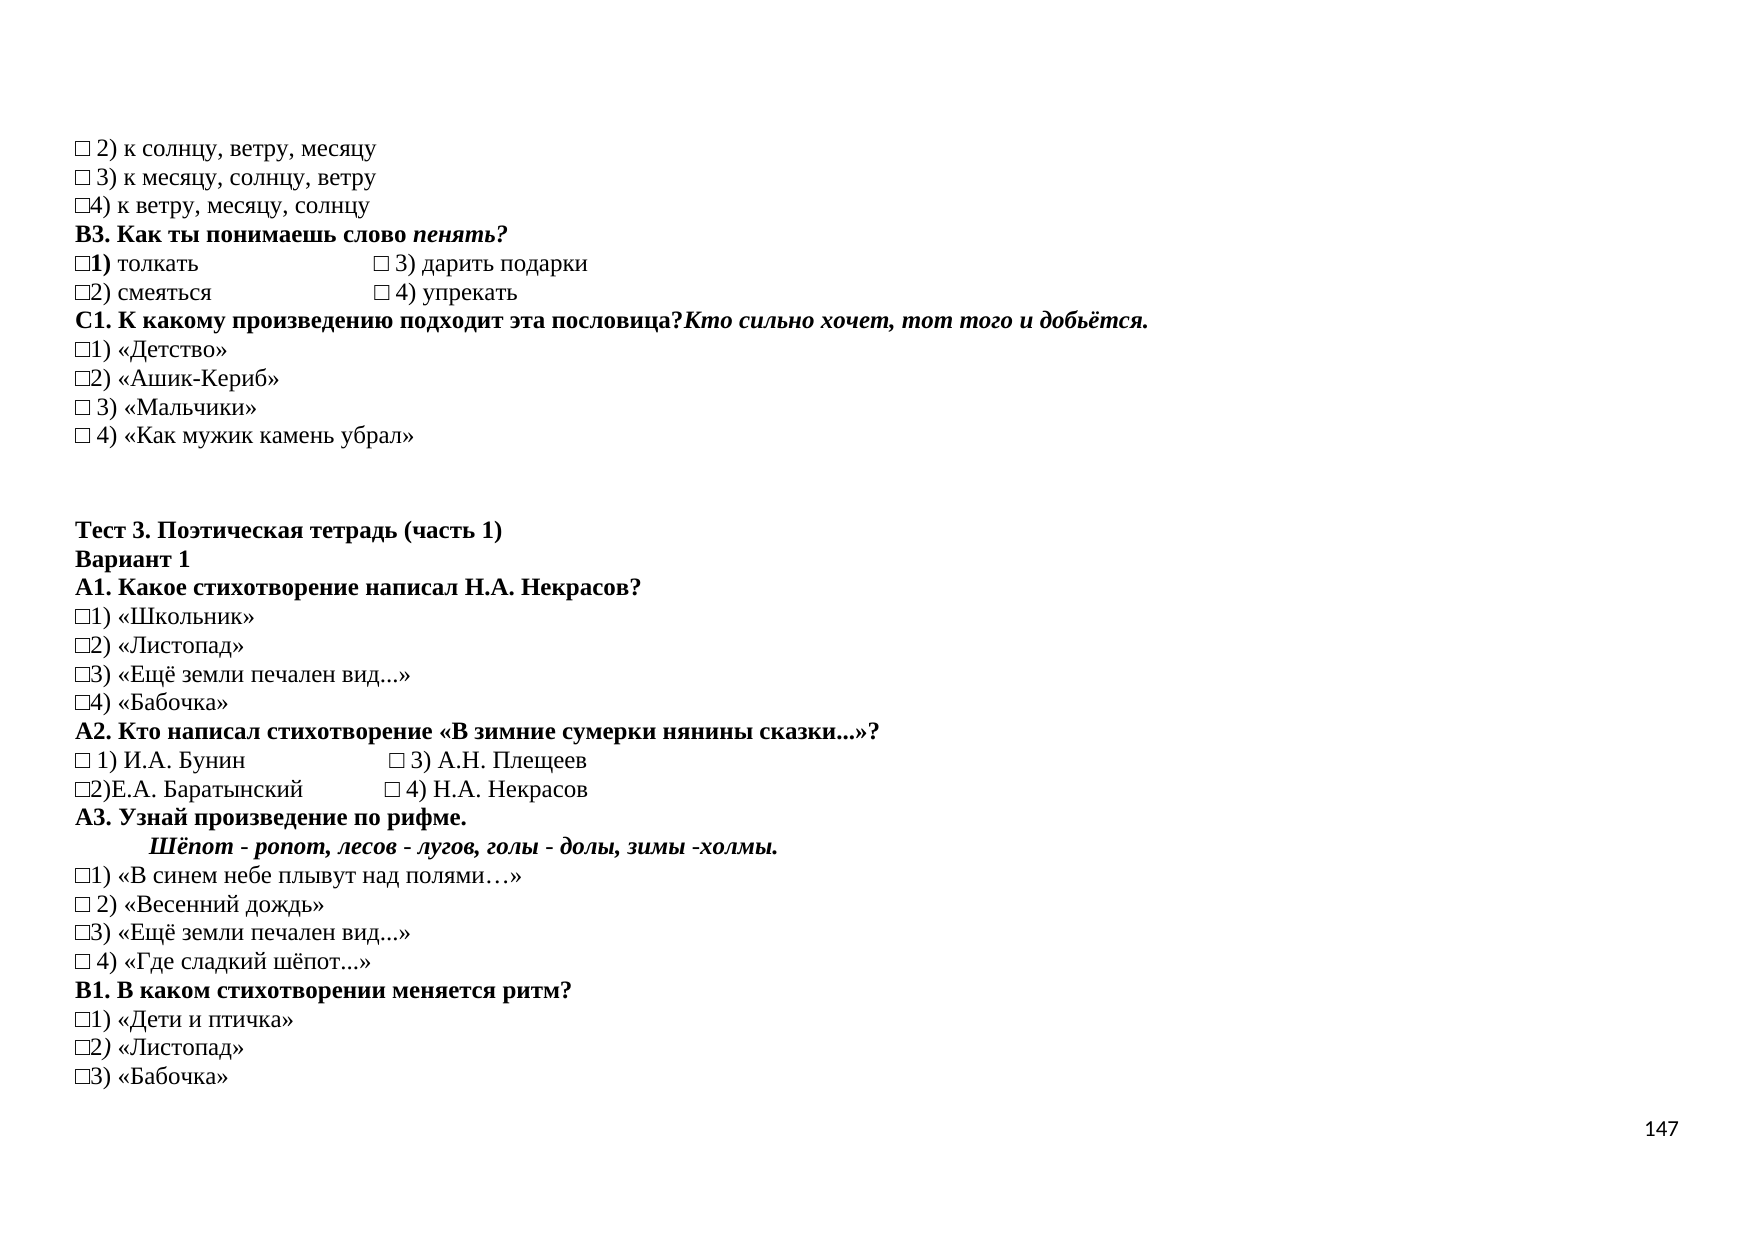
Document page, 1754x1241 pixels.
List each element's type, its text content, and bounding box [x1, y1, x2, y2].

text □2)Е.А. Баратынский □ 4) Н.А. Некрасов [75, 774, 1679, 802]
text □ 2) «Весенний дождь» [75, 889, 1679, 917]
text □2) смеяться □ 4) упрекать [75, 277, 1679, 305]
text Тест 3. Поэтическая тетрадь (часть 1) [75, 515, 1679, 544]
text □ 1) И.А. Бунин □ 3) А.Н. Плещеев [75, 745, 1679, 774]
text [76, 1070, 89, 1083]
text В1. В каком стихотворении меняется ритм? [75, 975, 1679, 1004]
text Вариант 1 [75, 544, 1679, 572]
text □1) «Школьник» [75, 601, 1679, 630]
text □3) «Ещё земли печален вид...» [75, 917, 1679, 946]
text □1) толкать □ 3) дарить подарки [75, 248, 1679, 277]
text В3. Как ты понимаешь слово пенять? [75, 219, 1679, 248]
text □1) «Детство» [75, 334, 1679, 363]
text □ 4) «Где сладкий шёпот...» [75, 946, 1679, 975]
text A3. Узнай произведение по рифме. [75, 802, 1679, 831]
text С1. К какому произведению подходит эта пословица?Кто сильно хочет, тот того и добьётся. [75, 305, 1679, 334]
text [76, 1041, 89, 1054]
text □4) к ветру, месяцу, солнцу [75, 190, 1679, 219]
text □1) «В синем небе плывут над полями…» [75, 860, 1679, 889]
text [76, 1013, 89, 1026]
text Шёпот - ропот, лесов - лугов, голы - долы, зимы -холмы. [75, 831, 1679, 860]
text □4) «Бабочка» [75, 687, 1679, 716]
text □ 4) «Как мужик камень убрал» [75, 420, 1679, 449]
text □ 2) к солнцу, ветру, месяцу [75, 133, 1679, 162]
text А1. Какое стихотворение написал Н.А. Некрасов? [75, 572, 1679, 601]
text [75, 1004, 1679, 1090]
text □3) «Ещё земли печален вид...» [75, 659, 1679, 687]
text □2) «Ашик-Кериб» [75, 363, 1679, 392]
text □ 3) «Мальчики» [75, 392, 1679, 420]
text А2. Кто написал стихотворение «В зимние сумерки нянины сказки...»? [75, 716, 1679, 745]
text □ 3) к месяцу, солнцу, ветру [75, 162, 1679, 190]
text □2) «Листопад» [75, 630, 1679, 659]
